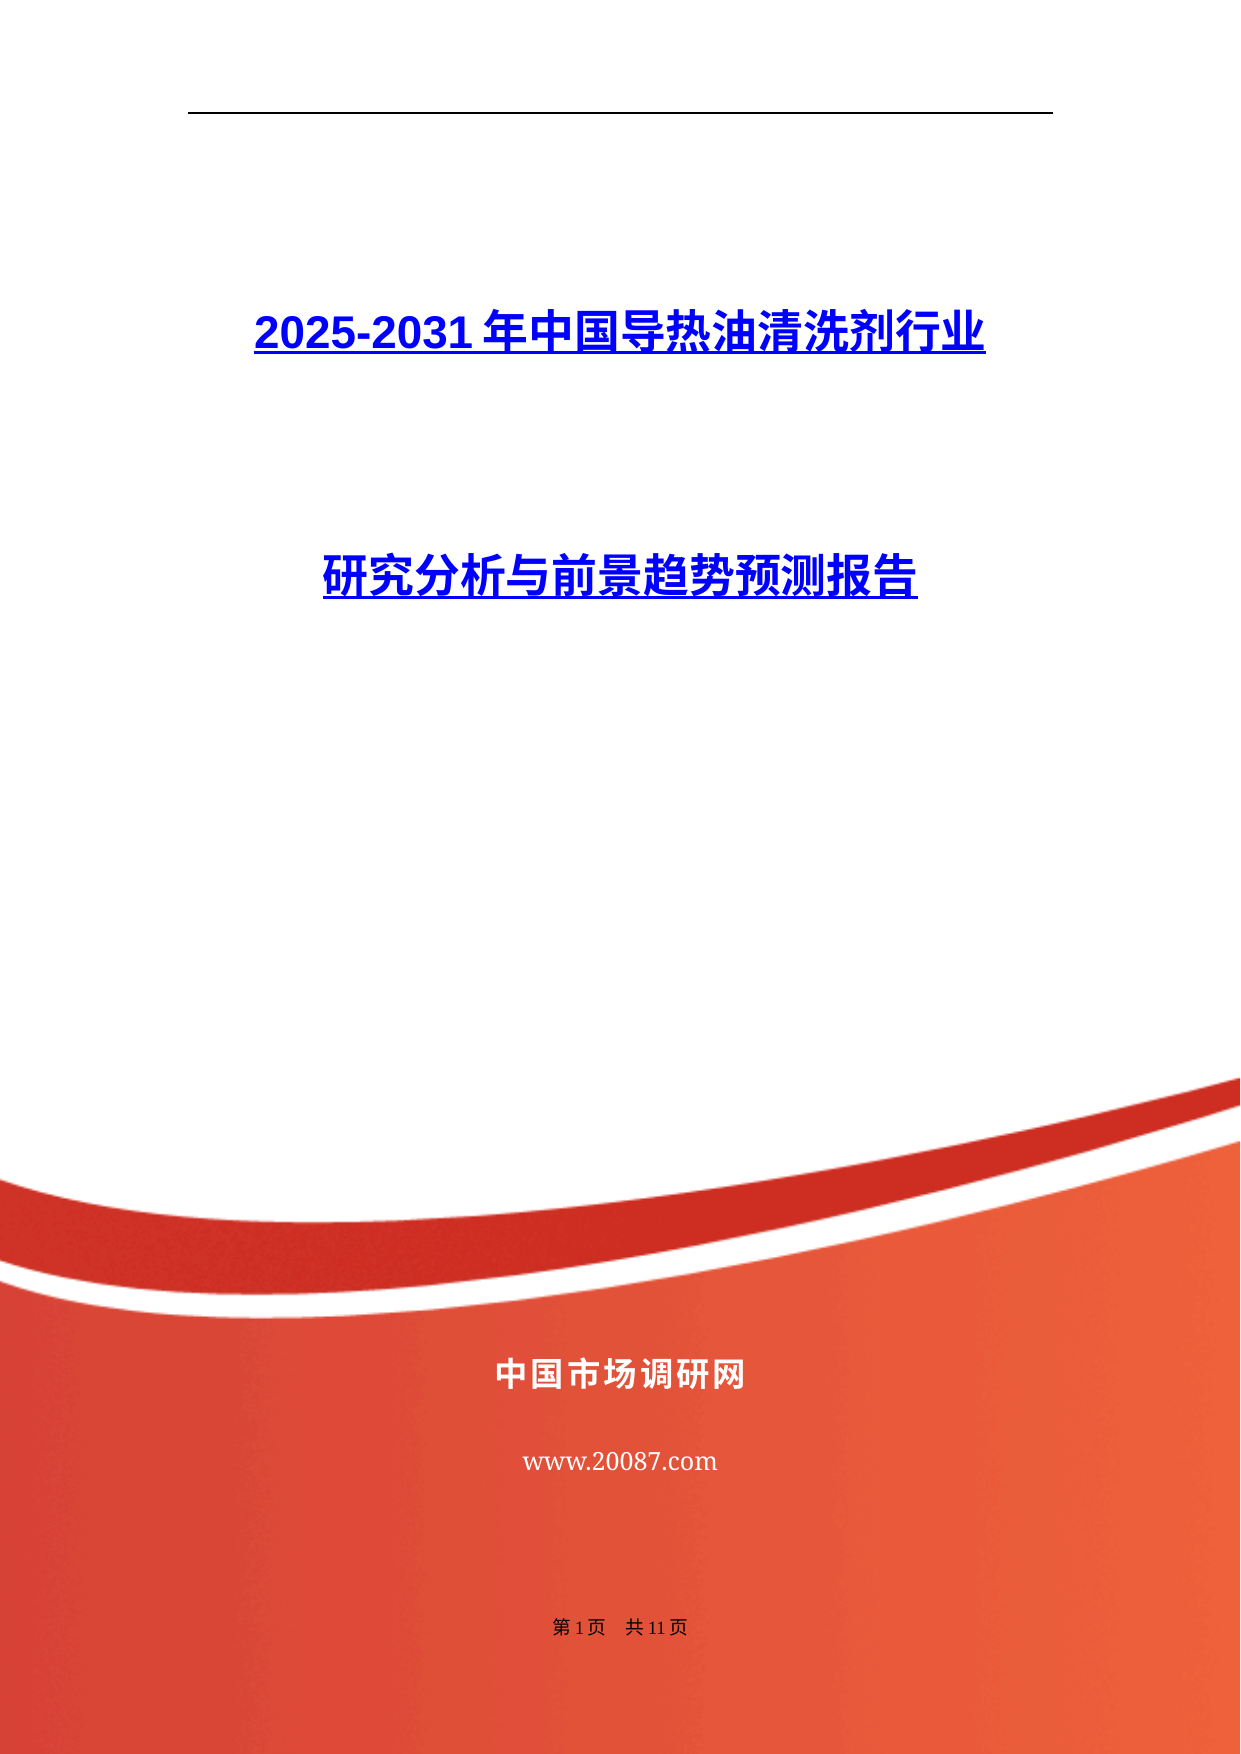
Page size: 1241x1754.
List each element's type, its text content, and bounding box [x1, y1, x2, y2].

text www.20087.com [187, 1428, 1053, 1493]
table_header 2025-2031年中国导热油清洗剂行业研究分析与前景趋势预测报告 [188, 207, 1053, 773]
picture [0, 1006, 1241, 1754]
subtitle 中国市场调研网 [187, 1339, 1053, 1404]
